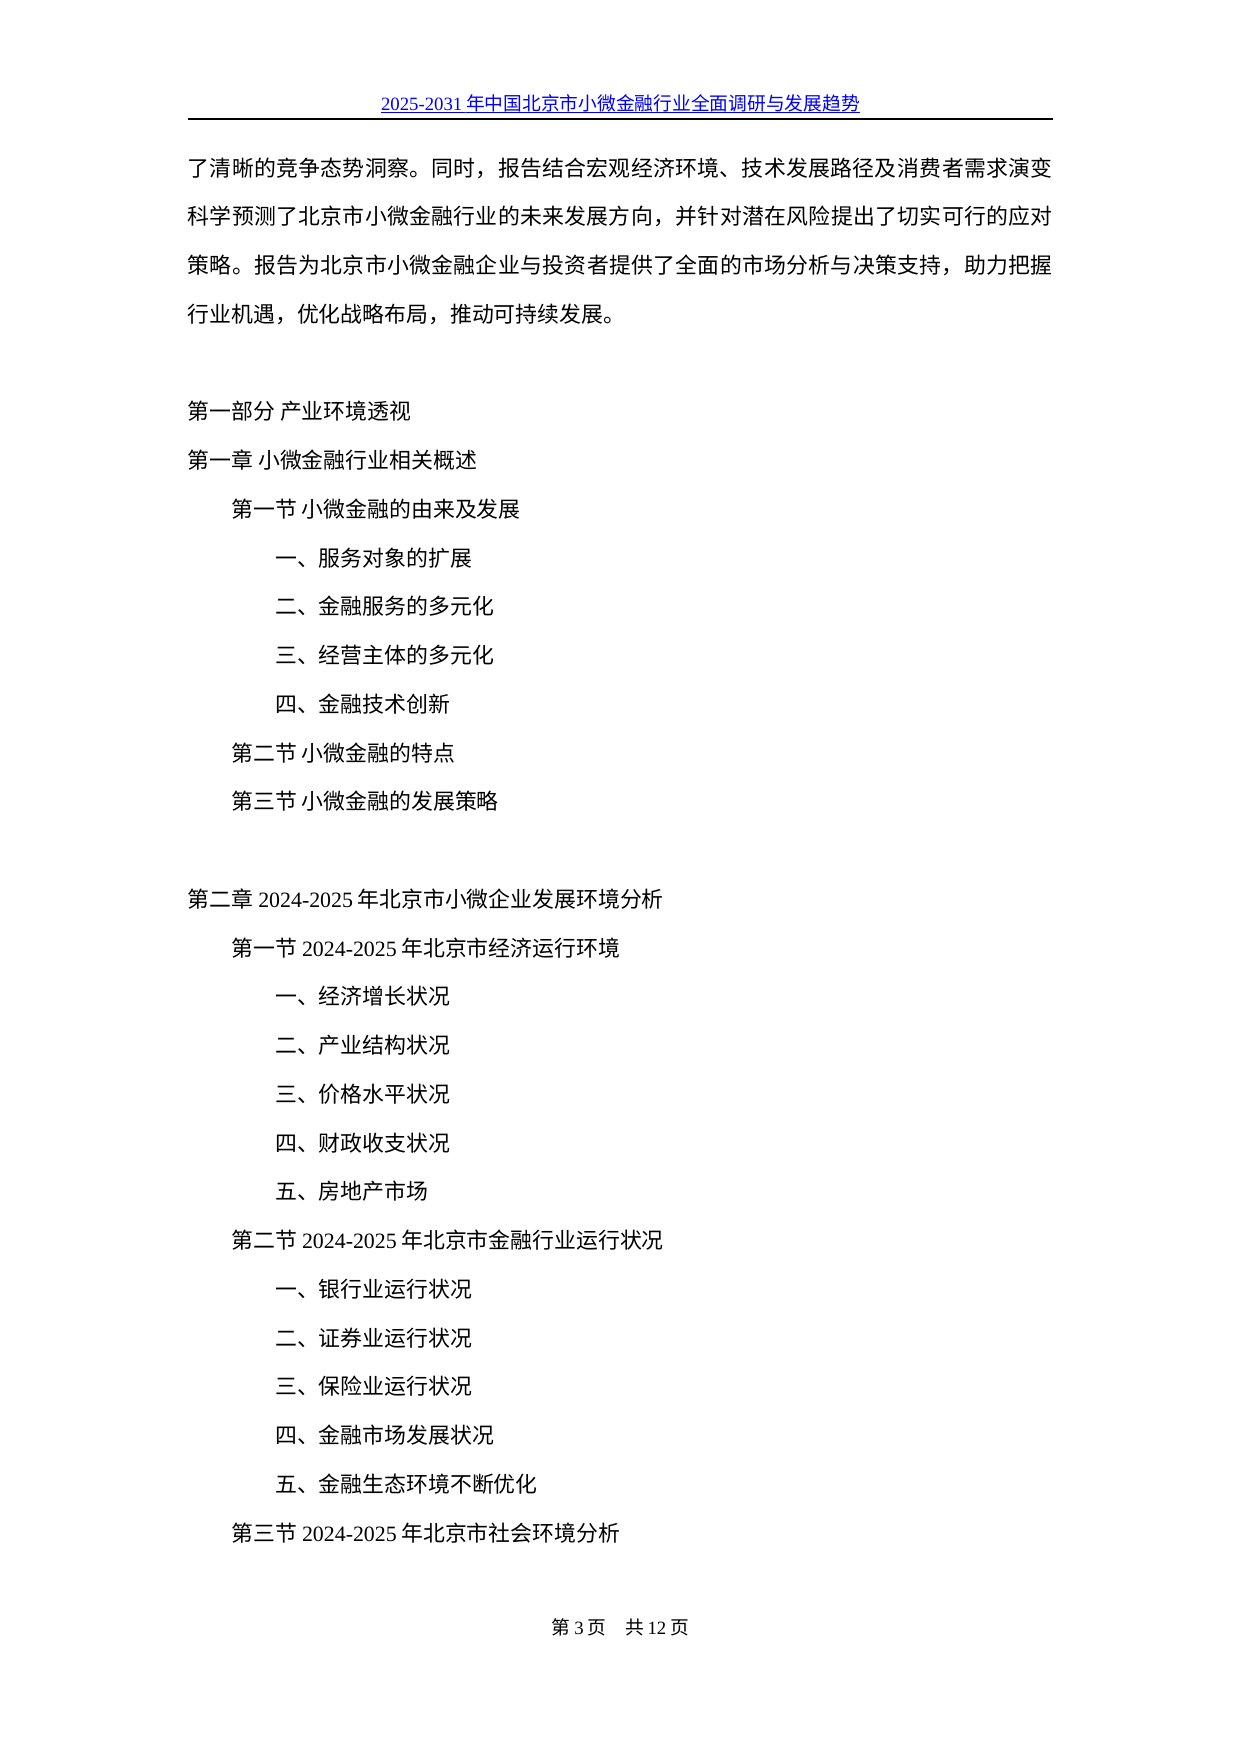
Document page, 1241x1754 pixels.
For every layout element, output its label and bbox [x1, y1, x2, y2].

text [187, 150, 1053, 1548]
